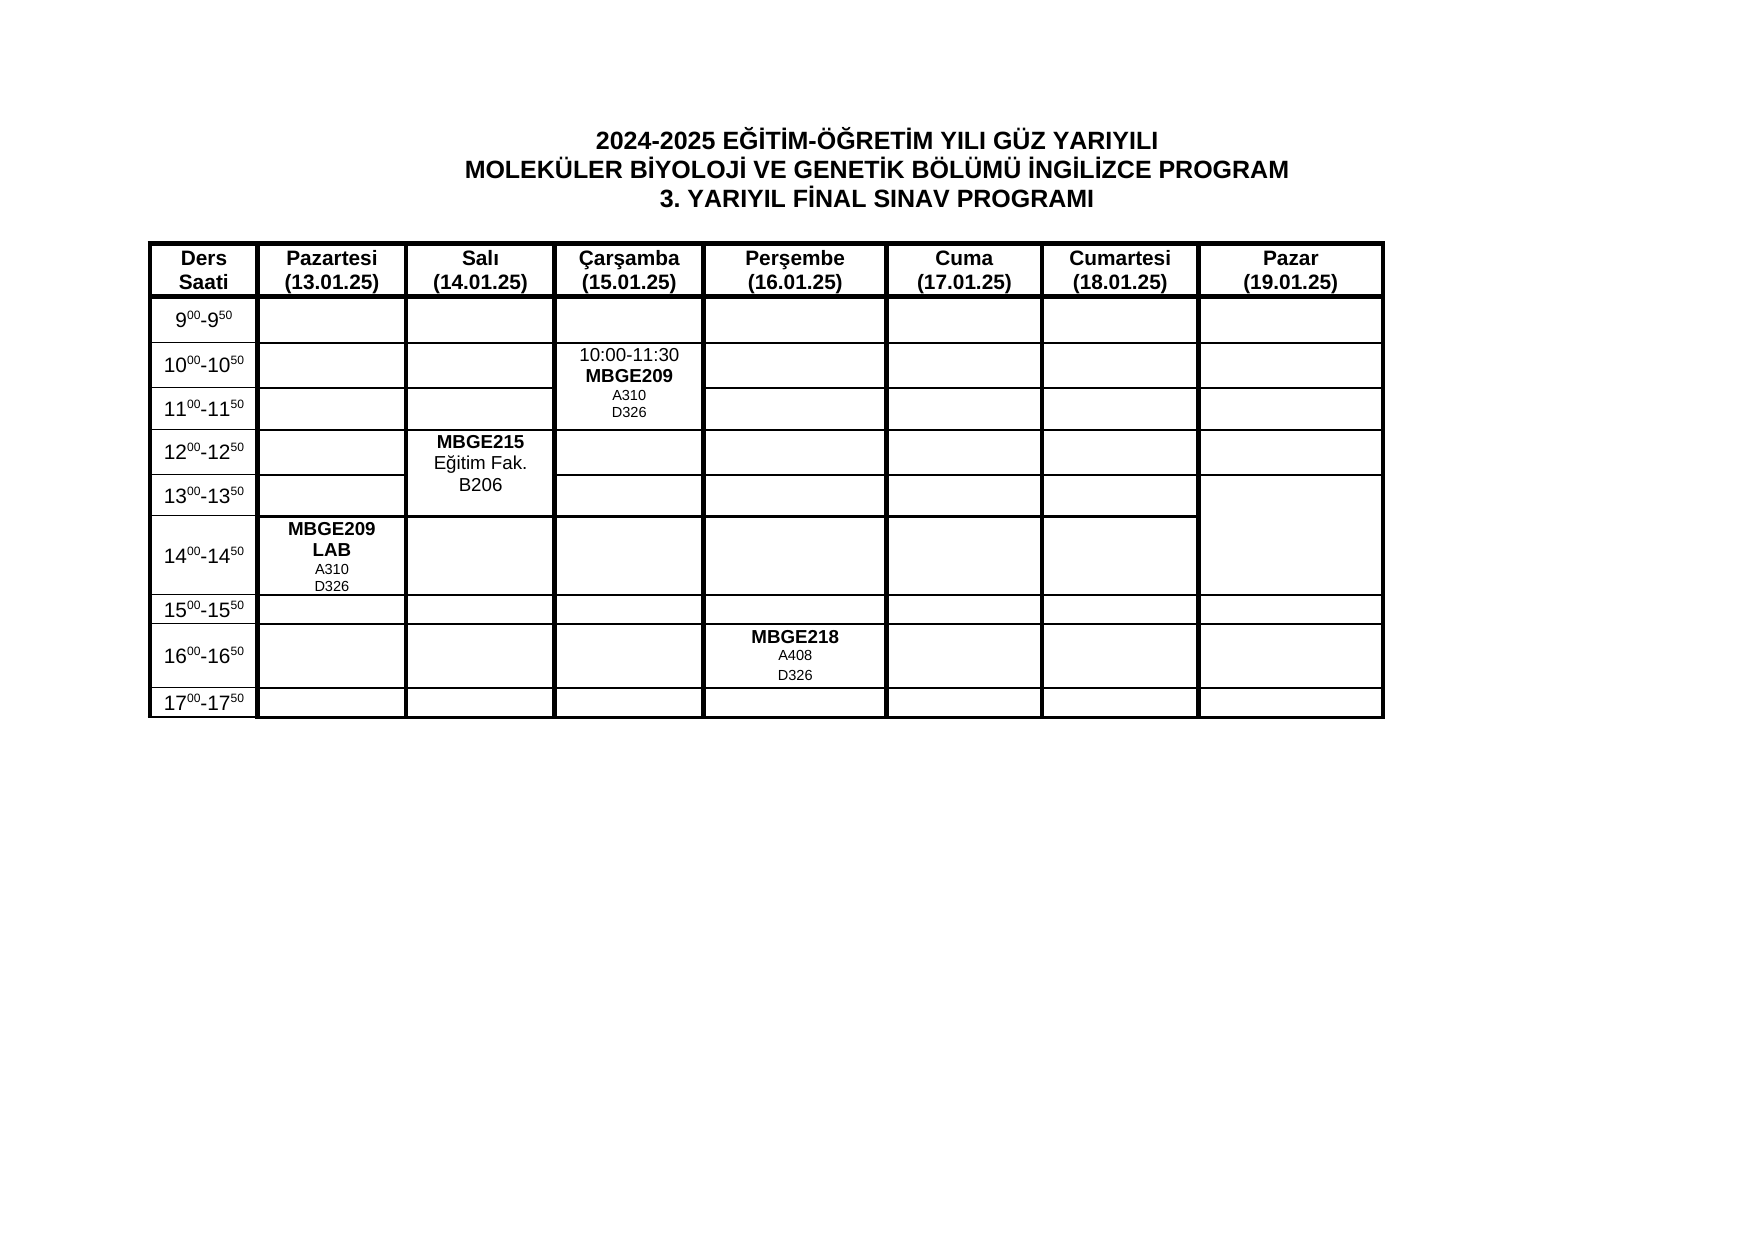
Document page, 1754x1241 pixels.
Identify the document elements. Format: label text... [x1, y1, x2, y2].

table_cell [260, 299, 404, 342]
table_header Ders Saati [152, 246, 255, 294]
table_cell [706, 431, 884, 474]
table_cell 1000-1050 [152, 343, 255, 387]
table_cell [706, 389, 884, 428]
table_cell MBGE218 A408 D326 [706, 625, 884, 687]
table_cell [889, 689, 1040, 716]
table_cell [408, 689, 552, 716]
table_cell [557, 299, 701, 342]
table_cell [260, 625, 404, 687]
table_cell 1700-1750 [152, 688, 255, 716]
table_header Perşembe (16.01.25) [706, 246, 884, 294]
table_cell [889, 625, 1040, 687]
table_cell [408, 518, 552, 594]
table_cell [1044, 625, 1196, 687]
table_cell MBGE215 Eğitim Fak. B206 [408, 431, 552, 515]
table_cell [1044, 518, 1196, 594]
table_cell [706, 299, 884, 342]
table_cell [557, 689, 701, 716]
table_cell [408, 625, 552, 687]
table_cell [260, 596, 404, 623]
table_cell [408, 344, 552, 387]
table_cell [557, 625, 701, 687]
table_cell 1100-1150 [152, 388, 255, 428]
table_cell [1044, 431, 1196, 474]
table_cell [260, 431, 404, 474]
table_header Çarşamba (15.01.25) [557, 246, 701, 294]
table_cell [1044, 344, 1196, 387]
table_cell [260, 389, 404, 428]
table_cell 10:00-11:30 MBGE209 A310 D326 [557, 344, 701, 428]
table_cell [889, 518, 1040, 594]
table_cell [889, 344, 1040, 387]
table_cell [889, 389, 1040, 428]
table_cell [557, 476, 701, 515]
table_header Cuma (17.01.25) [889, 246, 1040, 294]
table_cell [706, 596, 884, 623]
table_cell [557, 431, 701, 474]
table_cell [1201, 476, 1381, 594]
table_header Salı (14.01.25) [408, 246, 552, 294]
table_cell [1201, 596, 1381, 623]
table_cell 1400-1450 [152, 516, 255, 594]
table_cell [408, 596, 552, 623]
table_cell [1201, 299, 1381, 342]
table_cell 900-950 [152, 299, 255, 342]
table_cell [889, 476, 1040, 515]
table_cell [1201, 431, 1381, 474]
text 3. YARIYIL FİNAL SINAV PROGRAMI [148, 184, 1606, 212]
table_cell [706, 689, 884, 716]
text MOLEKÜLER BİYOLOJİ VE GENETİK BÖLÜMÜ İNGİLİZCE PROGRAM [148, 155, 1606, 184]
table_cell 1200-1250 [152, 430, 255, 474]
table_cell [260, 689, 404, 716]
table_cell [1044, 596, 1196, 623]
table_cell [1044, 299, 1196, 342]
table_cell [557, 518, 701, 594]
table_cell [889, 596, 1040, 623]
table_cell [706, 344, 884, 387]
table_cell [1201, 625, 1381, 687]
table_cell [1044, 689, 1196, 716]
table_cell 1500-1550 [152, 595, 255, 623]
text 2024-2025 EĞİTİM-ÖĞRETİM YILI GÜZ YARIYILI [148, 126, 1606, 155]
table_cell [1201, 344, 1381, 387]
table_header Pazartesi (13.01.25) [260, 246, 404, 294]
table_header Cumartesi (18.01.25) [1044, 246, 1196, 294]
table_cell [889, 299, 1040, 342]
table_cell [706, 518, 884, 594]
table_cell [1044, 389, 1196, 428]
table_cell [557, 596, 701, 623]
table_cell [260, 344, 404, 387]
table_cell [408, 299, 552, 342]
table_cell [408, 389, 552, 428]
table_cell 1600-1650 [152, 624, 255, 687]
table_header Pazar (19.01.25) [1201, 246, 1381, 294]
table_cell [1201, 389, 1381, 428]
table_cell [1201, 689, 1381, 716]
table_cell [889, 431, 1040, 474]
table_cell 1300-1350 [152, 475, 255, 515]
table_cell [260, 476, 404, 515]
table_cell MBGE209 LAB A310 D326 [260, 518, 404, 594]
table_cell [706, 476, 884, 515]
table_cell [1044, 476, 1196, 515]
